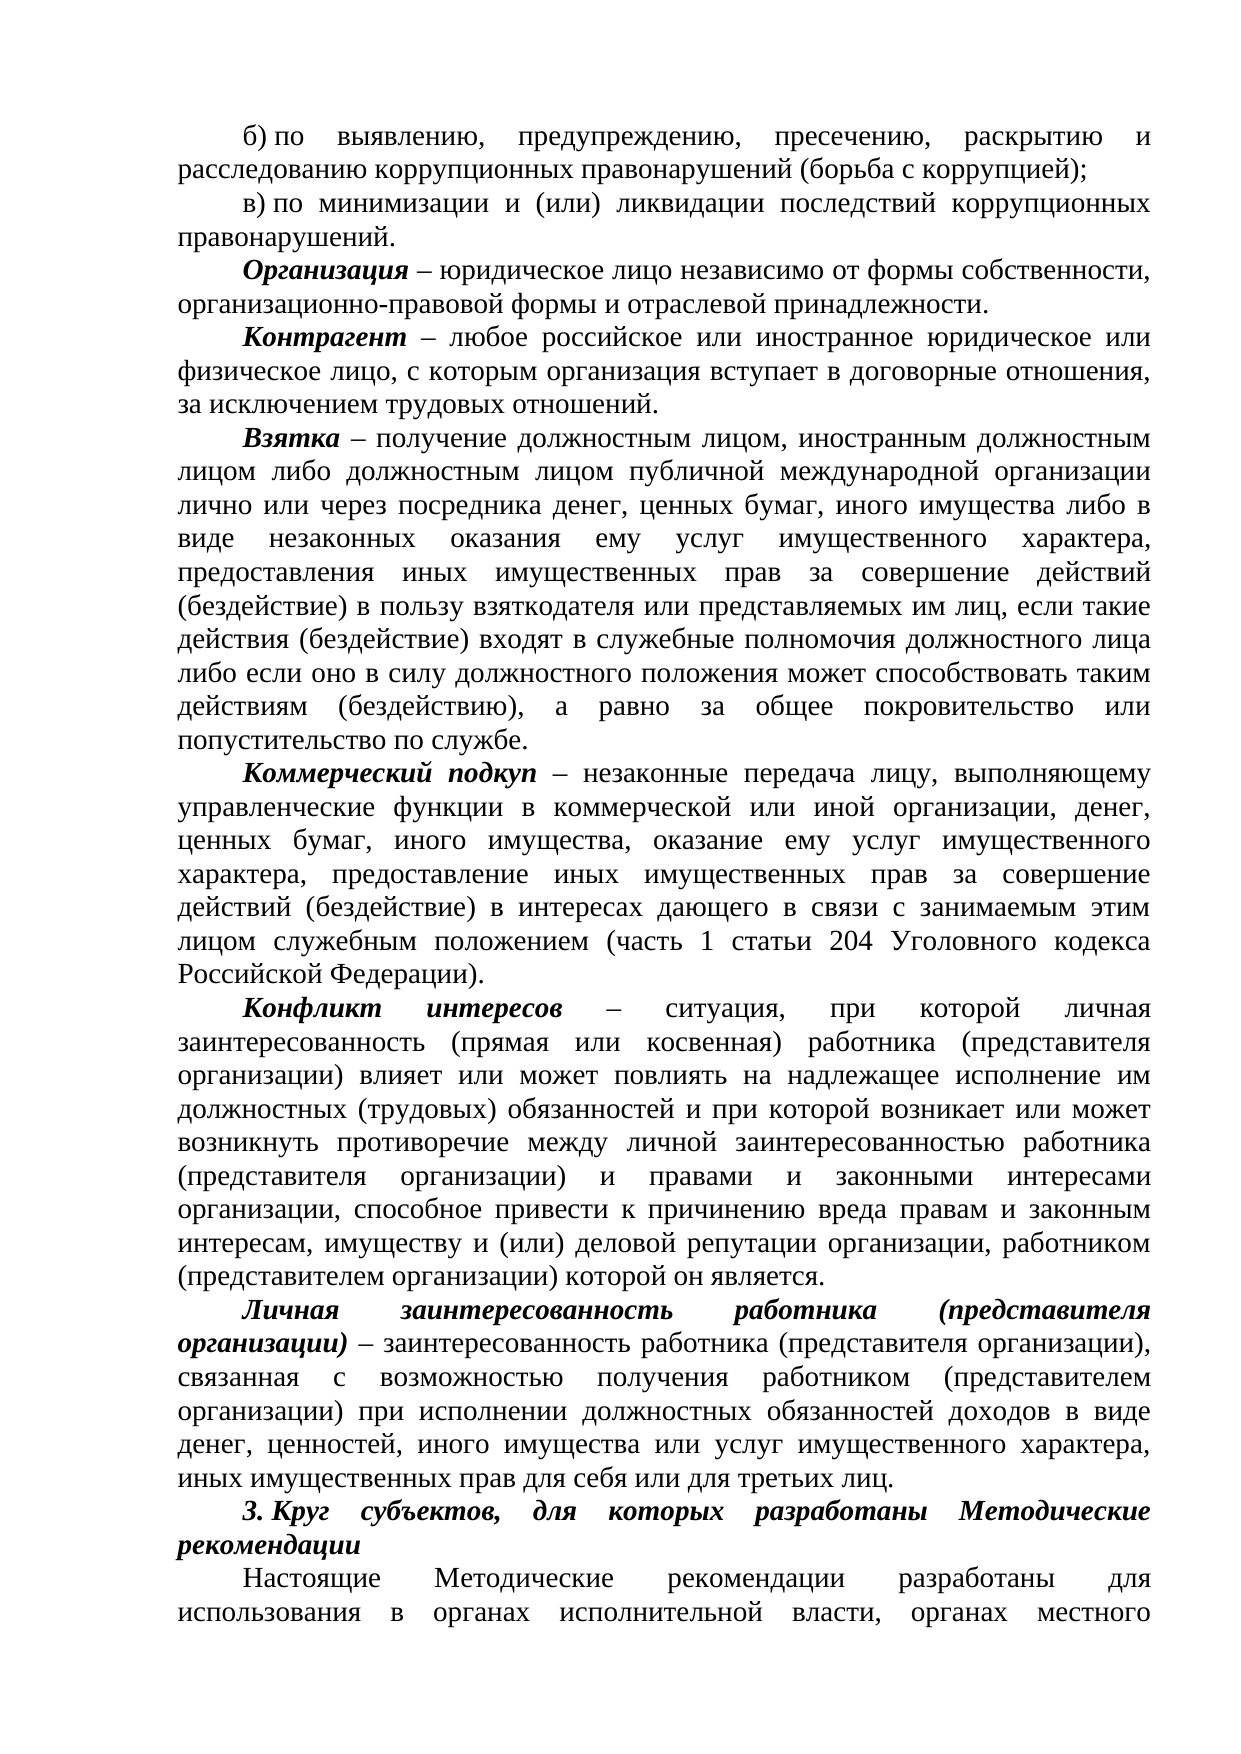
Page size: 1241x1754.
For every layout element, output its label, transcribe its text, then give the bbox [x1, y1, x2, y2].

text в) по минимизации и (или) ликвидации последствий коррупционных правонарушений. [177, 185, 1152, 252]
text Личная заинтересованность работника (представителя организации) – заинтересованность работника (представителя организации), связанная с возможностью получения работником (представителем организации) при исполнении должностных обязанностей доходов в виде денег, ценностей, иного имущества или услуг имущественного характера, иных имущественных прав для себя или для третьих лиц. [177, 1292, 1152, 1493]
text б) по выявлению, предупреждению, пресечению, раскрытию и расследованию коррупционных правонарушений (борьба с коррупцией); [177, 118, 1152, 185]
text Взятка – получение должностным лицом, иностранным должностным лицом либо должностным лицом публичной международной организации лично или через посредника денег, ценных бумаг, иного имущества либо в виде незаконных оказания ему услуг имущественного характера, предоставления иных имущественных прав за совершение действий (бездействие) в пользу взяткодателя или представляемых им лиц, если такие действия (бездействие) входят в служебные полномочия должностного лица либо если оно в силу должностного положения может способствовать таким действиям (бездействию), а равно за общее покровительство или попустительство по службе. [177, 420, 1152, 755]
text Организация – юридическое лицо независимо от формы собственности, организационно-правовой формы и отраслевой принадлежности. [177, 252, 1152, 319]
text 3. Круг субъектов, для которых разработаны Методические рекомендации [177, 1493, 1152, 1560]
text Контрагент – любое российское или иностранное юридическое или физическое лицо, с которым организация вступает в договорные отношения, за исключением трудовых отношений. [177, 319, 1152, 420]
text Конфликт интересов – ситуация, при которой личная заинтересованность (прямая или косвенная) работника (представителя организации) влияет или может повлиять на надлежащее исполнение им должностных (трудовых) обязанностей и при которой возникает или может возникнуть противоречие между личной заинтересованностью работника (представителя организации) и правами и законными интересами организации, способное привести к причинению вреда правам и законным интересам, имуществу и (или) деловой репутации организации, работником (представителем организации) которой он является. [177, 990, 1152, 1292]
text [177, 1560, 1152, 1627]
text Коммерческий подкуп – незаконные передача лицу, выполняющему управленческие функции в коммерческой или иной организации, денег, ценных бумаг, иного имущества, оказание ему услуг имущественного характера, предоставление иных имущественных прав за совершение действий (бездействие) в интересах дающего в связи с занимаемым этим лицом служебным положением (часть 1 статьи 204 Уголовного кодекса Российской Федерации). [177, 755, 1152, 990]
